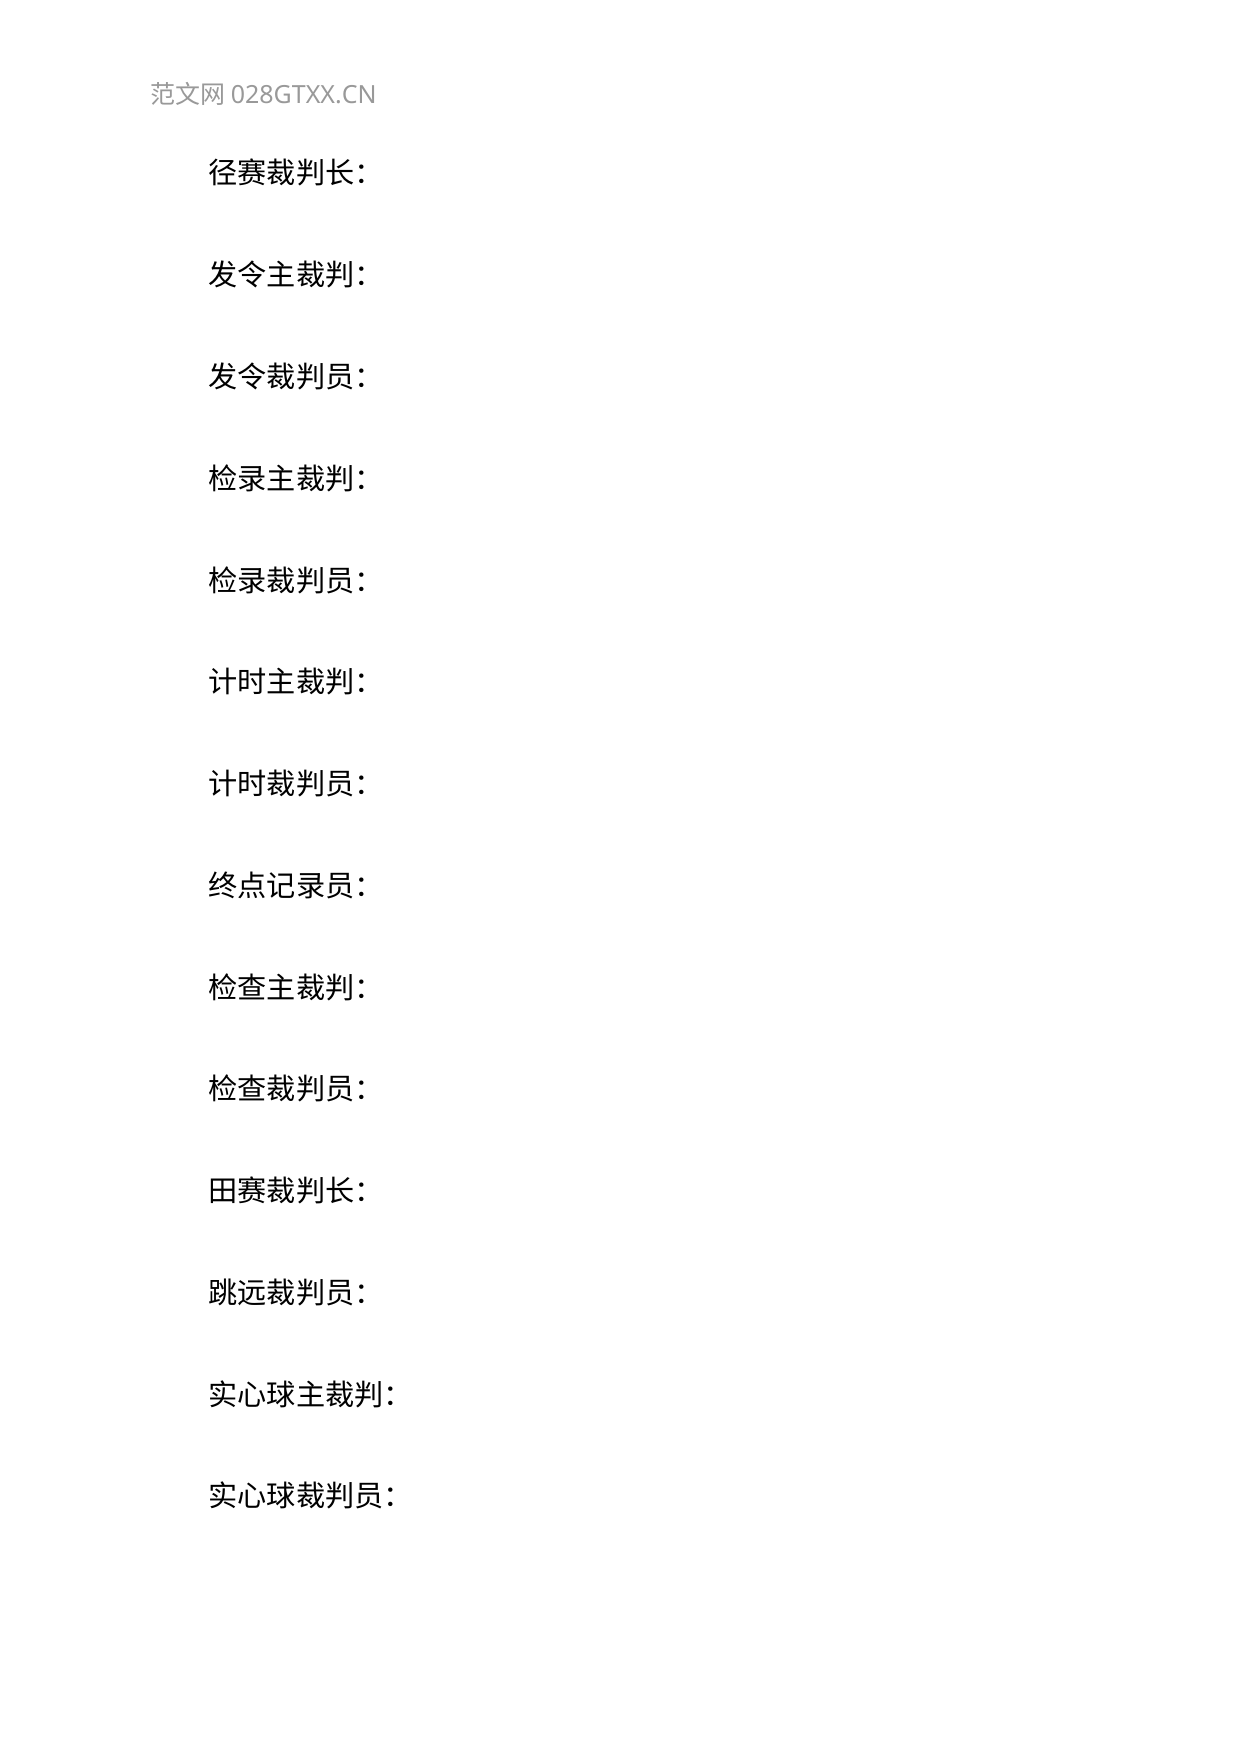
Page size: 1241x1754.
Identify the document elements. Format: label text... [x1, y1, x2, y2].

text 计时主裁判： [150, 659, 1090, 701]
text 径赛裁判长： [150, 150, 1090, 192]
text 跳远裁判员： [150, 1269, 1090, 1312]
text 终点记录员： [150, 862, 1090, 905]
text 发令主裁判： [150, 252, 1090, 294]
text 计时裁判员： [150, 761, 1090, 803]
text 田赛裁判长： [150, 1168, 1090, 1210]
text 检录裁判员： [150, 557, 1090, 599]
text 检录主裁判： [150, 455, 1090, 498]
text 实心球裁判员： [150, 1473, 1090, 1515]
text 检查裁判员： [150, 1066, 1090, 1108]
text 发令裁判员： [150, 353, 1090, 396]
text 实心球主裁判： [150, 1371, 1090, 1413]
text 检查主裁判： [150, 964, 1090, 1006]
